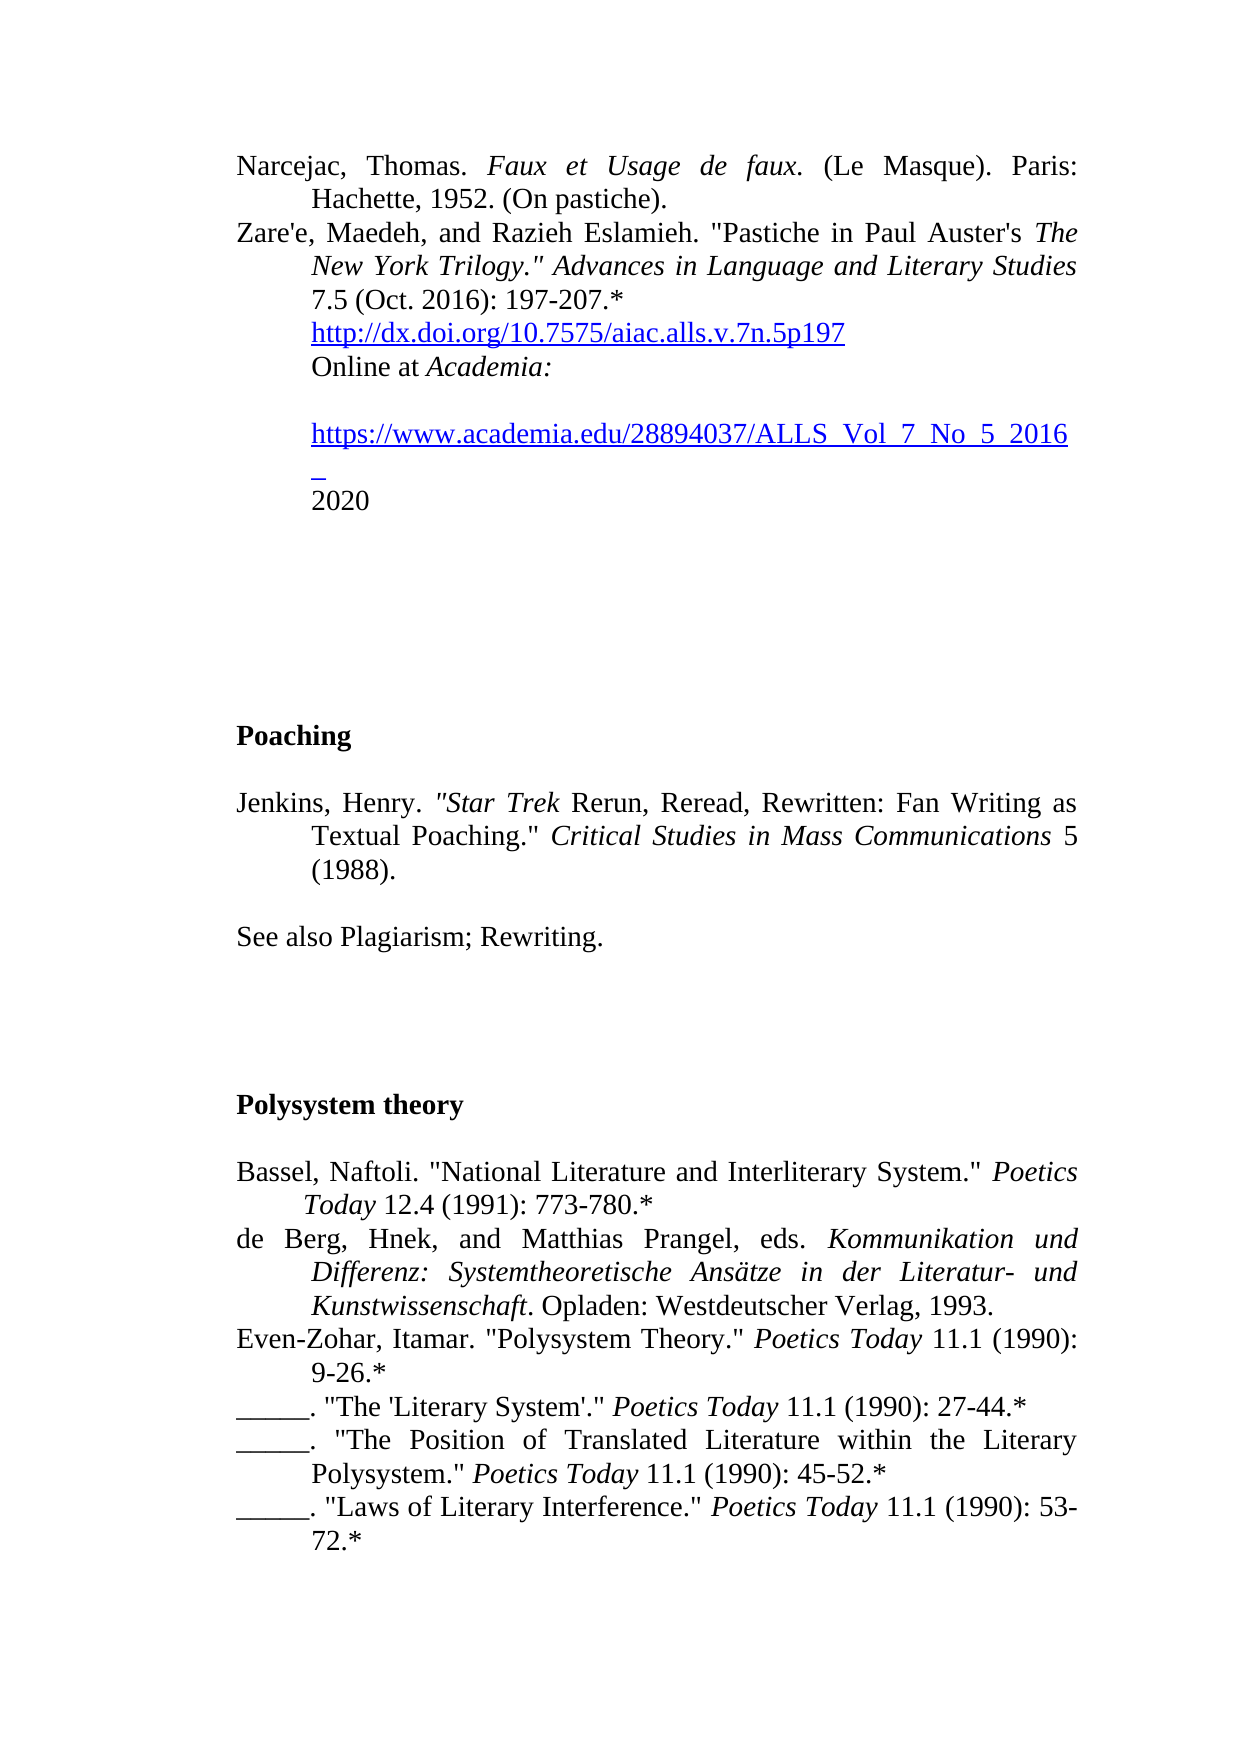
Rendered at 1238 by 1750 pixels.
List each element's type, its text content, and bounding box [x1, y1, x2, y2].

text de Berg, Hnek, and Matthias Prangel, eds. Kommunikation und Differenz: Systemtheoretische Ansätze in der Literatur- und Kunstwissenschaft. Opladen: Westdeutscher Verlag, 1993. [236, 1221, 1078, 1322]
text Even-Zohar, Itamar. "Polysystem Theory." Poetics Today 11.1 (1990): 9-26.* [236, 1322, 1078, 1389]
text 2020 [236, 483, 1078, 517]
text Zare'e, Maedeh, and Razieh Eslamieh. "Pastiche in Paul Auster's The New York Trilogy." Advances in Language and Literary Studies 7.5 (Oct. 2016): 197-207.* [236, 215, 1078, 315]
text _____. "The 'Literary System'." Poetics Today 11.1 (1990): 27-44.* [236, 1389, 1078, 1422]
text _____. "Laws of Literary Interference." Poetics Today 11.1 (1990): 53-72.* [236, 1489, 1078, 1556]
text _____. "The Position of Translated Literature within the Literary Polysystem." Poetics Today 11.1 (1990): 45-52.* [236, 1422, 1078, 1489]
text https://www.academia.edu/28894037/ALLS_Vol_7_No_5_2016_ [236, 382, 1078, 483]
text Jenkins, Henry. "Star Trek Rerun, Reread, Rewritten: Fan Writing as Textual Poaching." Critical Studies in Mass Communications 5 (1988). [236, 785, 1078, 886]
text Online at Academia: [236, 349, 1078, 382]
text Bassel, Naftoli. "National Literature and Interliterary System." Poetics Today 12.4 (1991): 773-780.* [236, 1154, 1078, 1221]
text http://dx.doi.org/10.7575/aiac.alls.v.7n.5p197 [236, 315, 1078, 349]
text Polysystem theory [236, 1087, 1078, 1120]
text See also Plagiarism; Rewriting. [236, 919, 1078, 953]
subtitle Poaching [236, 718, 1078, 751]
text Narcejac, Thomas. Faux et Usage de faux. (Le Masque). Paris: Hachette, 1952. (On pastiche). [236, 148, 1078, 215]
